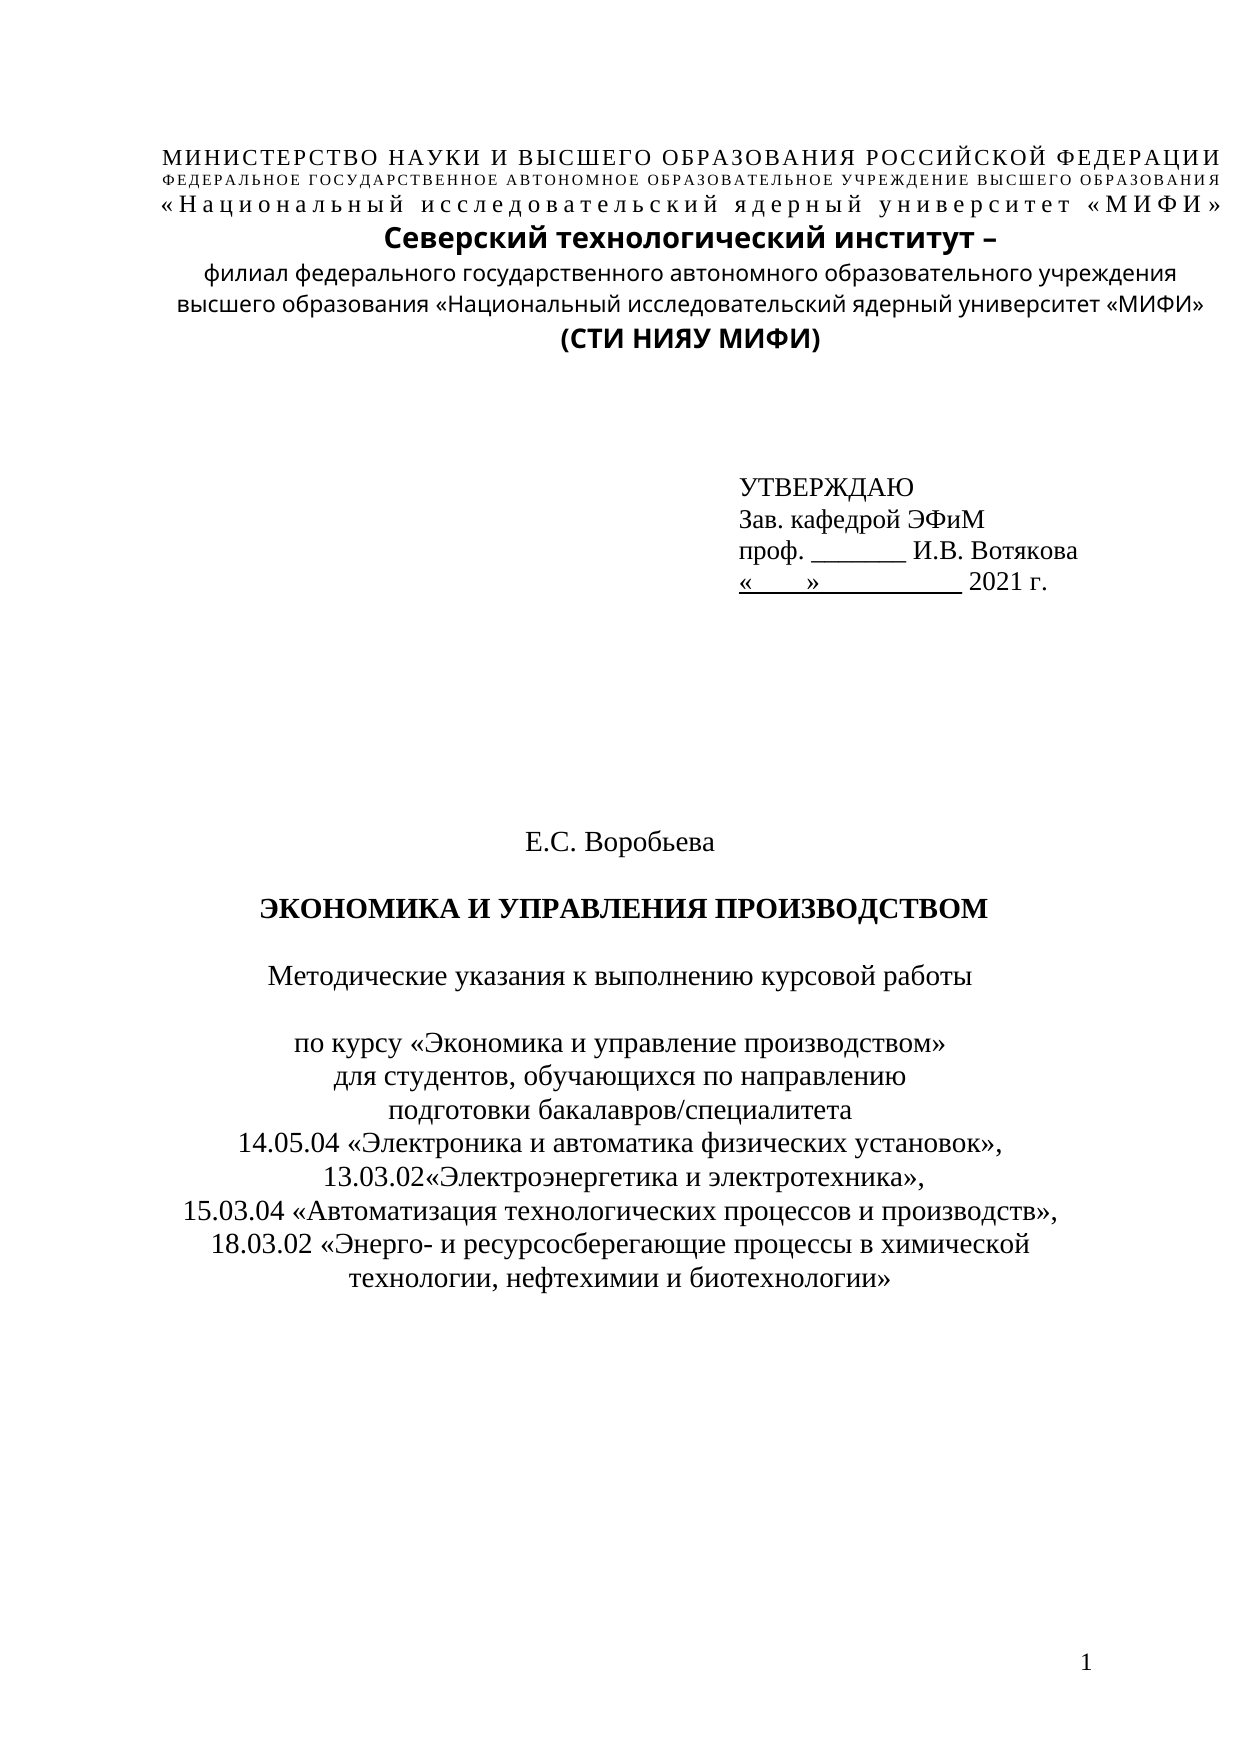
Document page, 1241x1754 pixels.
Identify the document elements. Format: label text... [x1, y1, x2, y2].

text подготовки бакалавров/специалитета [148, 1092, 1092, 1126]
text Зав. кафедрой ЭФиМ [738, 503, 1092, 534]
text 14.05.04 «Электроника и автоматика физических установок», [148, 1126, 1092, 1159]
text 15.03.04 «Автоматизация технологических процессов и производств», [148, 1193, 1092, 1226]
text для студентов, обучающихся по направлению [148, 1058, 1092, 1092]
text «____» __________ 2021 г. [738, 565, 1092, 596]
text Е.С. Воробьева [148, 824, 1092, 857]
text технологии, нефтехимии и биотехнологии» [148, 1260, 1092, 1293]
text проф. _______ И.В. Вотякова [738, 534, 1092, 565]
text Методические указания к выполнению курсовой работы [148, 958, 1092, 991]
text по курсу «Экономика и управление производством» [148, 1025, 1092, 1058]
text УТВЕРЖДАЮ [738, 472, 1092, 503]
text 13.03.02«Электроэнергетика и электротехника», [148, 1159, 1092, 1193]
table_cell Северский технологический институт – филиал федерального государственного автономного образовательного учреждения высшего образования «Национальный исследовательский ядерный университет «МИФИ» (СТИ НИЯУ МИФИ) [148, 218, 1233, 357]
text ЭКОНОМИКА И УПРАВЛЕНИЯ ПРОИЗВОДСТВОМ [148, 891, 1092, 924]
text 18.03.02 «Энерго- и ресурсосберегающие процессы в химической [148, 1226, 1092, 1260]
table_header МИНИСТЕРСТВО НАУКИ И ВЫСШЕГО ОБРАЗОВАНИЯ РОССИЙСКОЙ ФЕДЕРАЦИИ федеральное государственное АВТОНОМНОЕ образовательное учреждение высшего образования «Национальный исследовательский ядерный университет «МИФИ» [148, 145, 1233, 217]
